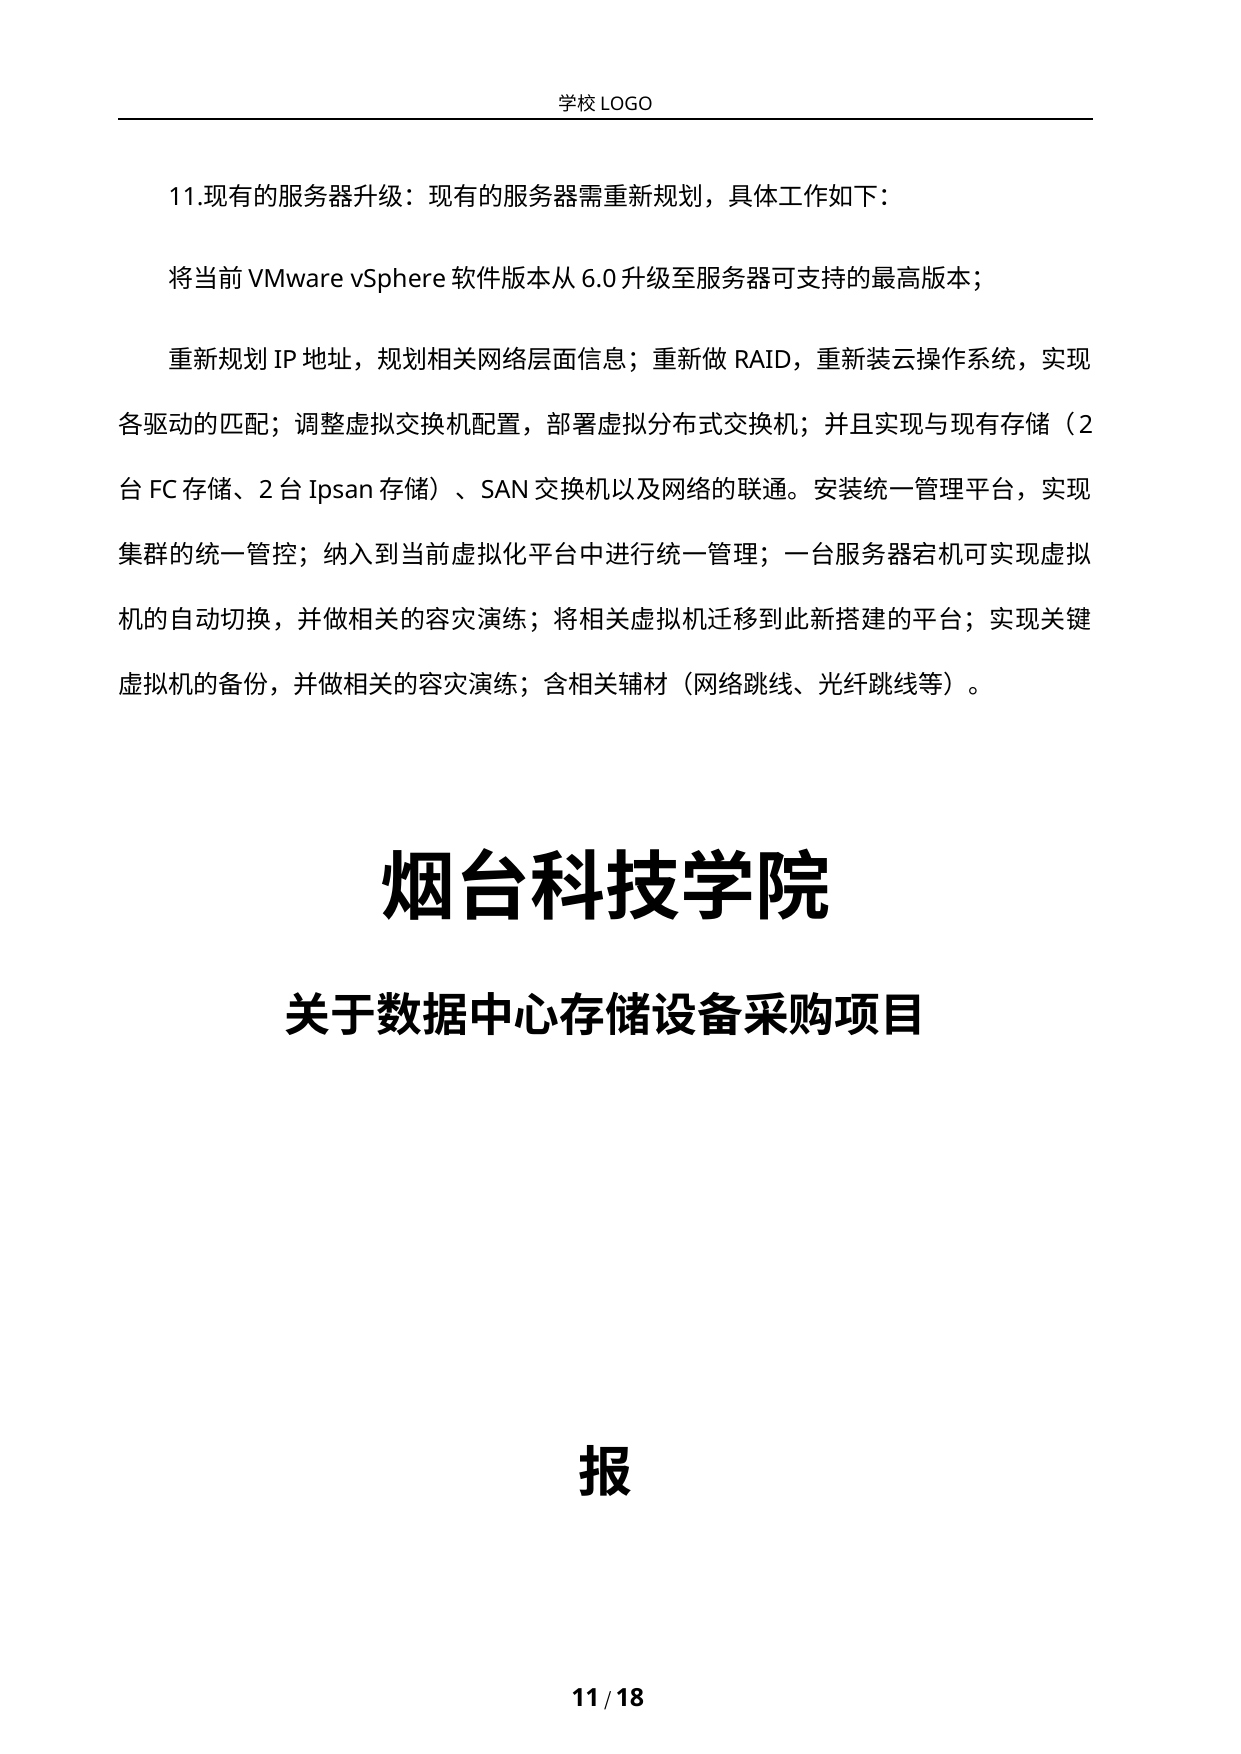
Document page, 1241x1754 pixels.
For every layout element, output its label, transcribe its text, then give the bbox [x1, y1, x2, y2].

text 将当前VMware vSphere软件版本从6.0升级至服务器可支持的最高版本； [118, 244, 1093, 309]
text 报 [118, 1419, 1093, 1517]
text 重新规划IP地址，规划相关网络层面信息；重新做RAID，重新装云操作系统，实现各驱动的匹配；调整虚拟交换机配置，部署虚拟分布式交换机；并且实现与现有存储（2台FC存储、2台Ipsan存储）、SAN交换机以及网络的联通。安装统一管理平台，实现集群的统一管控；纳入到当前虚拟化平台中进行统一管理；一台服务器宕机可实现虚拟机的自动切换，并做相关的容灾演练；将相关虚拟机迁移到此新搭建的平台；实现关键虚拟机的备份，并做相关的容灾演练；含相关辅材（网络跳线、光纤跳线等）。 [118, 325, 1093, 715]
text 11.现有的服务器升级：现有的服务器需重新规划，具体工作如下： [118, 162, 1093, 227]
text 烟台科技学院 [118, 816, 1093, 946]
text 关于数据中心存储设备采购项目 [118, 963, 1093, 1060]
